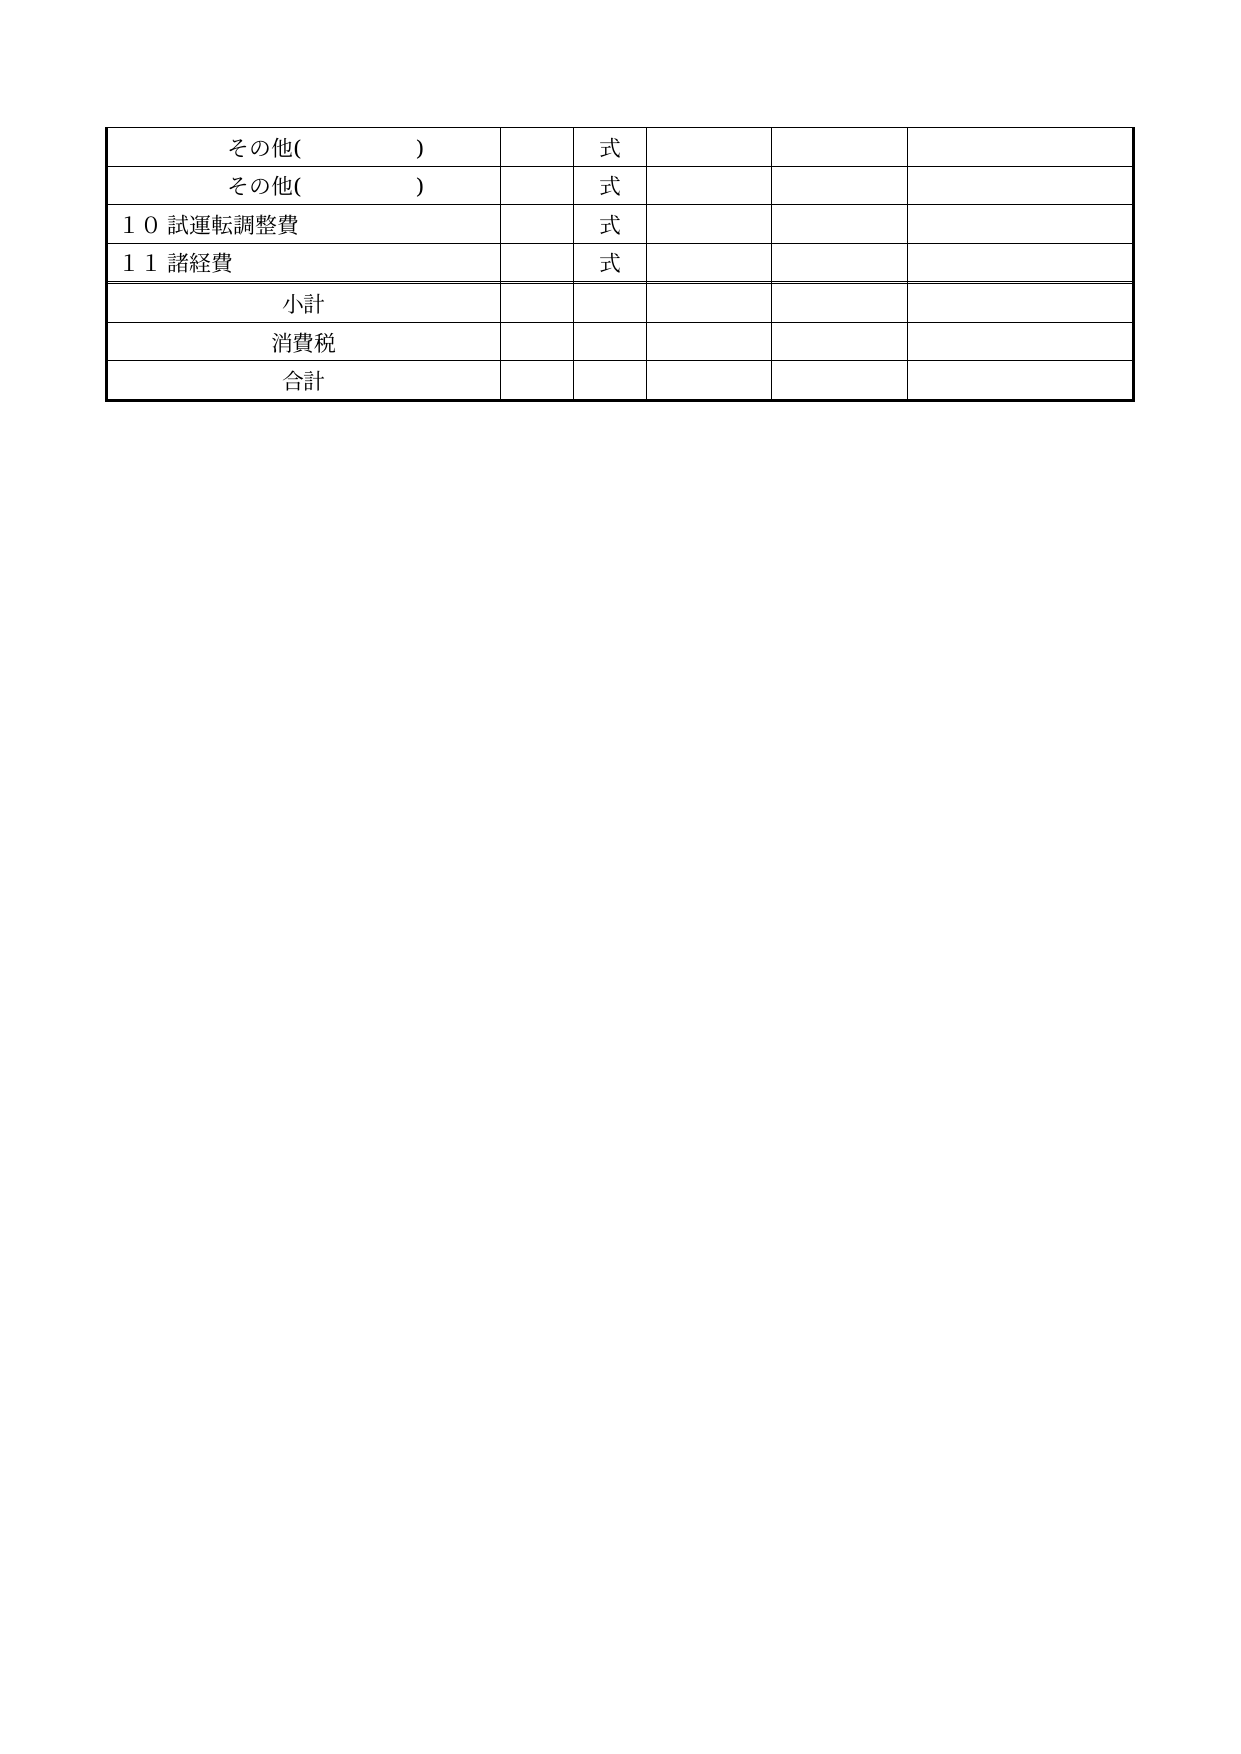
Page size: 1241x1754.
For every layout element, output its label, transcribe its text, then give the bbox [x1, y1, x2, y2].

table_cell その他( ) [108, 167, 500, 204]
table_cell [772, 205, 907, 243]
table_cell その他( ) [108, 128, 500, 166]
table_cell [647, 167, 771, 204]
table_cell １１ 諸経費 [108, 244, 500, 281]
table_cell [908, 361, 1132, 399]
table_cell １０ 試運転調整費 [108, 205, 500, 243]
table_cell [908, 284, 1132, 322]
table_cell 式 [574, 244, 646, 281]
table_cell [772, 128, 907, 166]
table_cell [501, 323, 573, 360]
table_cell [772, 167, 907, 204]
table_cell [574, 361, 646, 399]
table_cell 消費税 [108, 323, 500, 360]
table_cell [772, 284, 907, 322]
table_cell [574, 284, 646, 322]
table_cell [647, 361, 771, 399]
table_cell [908, 323, 1132, 360]
table_cell 式 [574, 167, 646, 204]
table_cell [647, 205, 771, 243]
table_cell [647, 284, 771, 322]
table_cell [772, 244, 907, 281]
table_cell 式 [574, 205, 646, 243]
table_cell [501, 284, 573, 322]
table_cell [908, 205, 1132, 243]
table_cell [501, 205, 573, 243]
table_cell 式 [574, 128, 646, 166]
table_cell [647, 128, 771, 166]
table_cell [908, 128, 1132, 166]
table_cell [908, 244, 1132, 281]
table_cell 合計 [108, 361, 500, 399]
table_cell [574, 323, 646, 360]
table_cell 小計 [108, 284, 500, 322]
table_cell [501, 244, 573, 281]
table_cell [772, 361, 907, 399]
table_cell [501, 361, 573, 399]
table_cell [501, 167, 573, 204]
table_cell [772, 323, 907, 360]
table_cell [501, 128, 573, 166]
table_cell [647, 244, 771, 281]
table_cell [647, 323, 771, 360]
table_cell [908, 167, 1132, 204]
